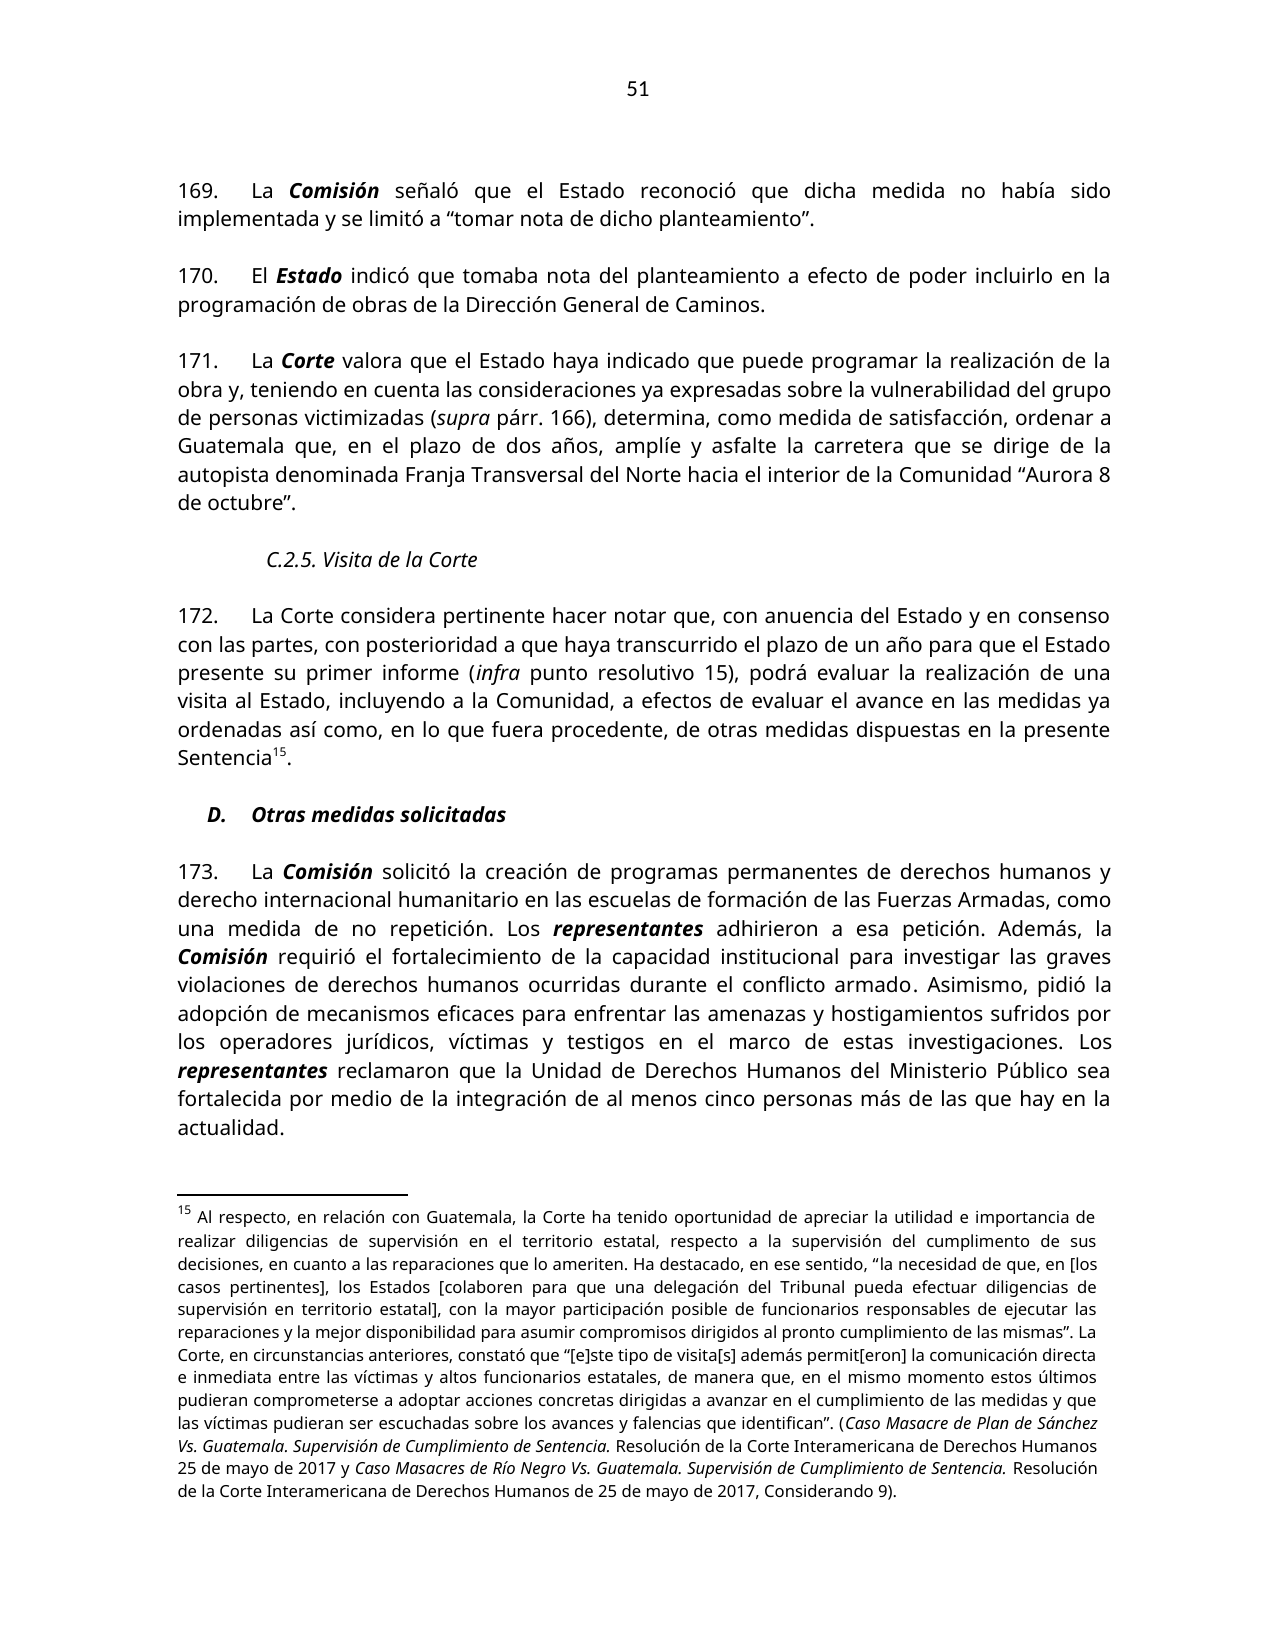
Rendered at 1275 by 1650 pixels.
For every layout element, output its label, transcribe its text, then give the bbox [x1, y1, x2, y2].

list El Estado indicó que tomaba nota del planteamiento a efecto de poder incluirlo en la programación de obras de la Dirección General de Caminos. [177, 261, 1112, 318]
list La Comisión solicitó la creación de programas permanentes de derechos humanos y derecho internacional humanitario en las escuelas de formación de las Fuerzas Armadas, como una medida de no repetición. Los representantes adhirieron a esa petición. Además, la Comisión requirió el fortalecimiento de la capacidad institucional para investigar las graves violaciones de derechos humanos ocurridas durante el conflicto armado. Asimismo, pidió la adopción de mecanismos eficaces para enfrentar las amenazas y hostigamientos sufridos por los operadores jurídicos, víctimas y testigos en el marco de estas investigaciones. Los representantes reclamaron que la Unidad de Derechos Humanos del Ministerio Público sea fortalecida por medio de la integración de al menos cinco personas más de las que hay en la actualidad. [177, 857, 1112, 1141]
list La Comisión señaló que el Estado reconoció que dicha medida no había sido implementada y se limitó a “tomar nota de dicho planteamiento”. [177, 176, 1112, 233]
text C.2.5. Visita de la Corte [266, 545, 1098, 573]
list La Corte considera pertinente hacer notar que, con anuencia del Estado y en consenso con las partes, con posterioridad a que haya transcurrido el plazo de un año para que el Estado presente su primer informe (infra punto resolutivo 15), podrá evaluar la realización de una visita al Estado, incluyendo a la Comunidad, a efectos de evaluar el avance en las medidas ya ordenadas así como, en lo que fuera procedente, de otras medidas dispuestas en la presente Sentencia. [177, 601, 1112, 772]
list La Corte valora que el Estado haya indicado que puede programar la realización de la obra y, teniendo en cuenta las consideraciones ya expresadas sobre la vulnerabilidad del grupo de personas victimizadas (supra párr. 166), determina, como medida de satisfacción, ordenar a Guatemala que, en el plazo de dos años, amplíe y asfalte la carretera que se dirige de la autopista denominada Franja Transversal del Norte hacia el interior de la Comunidad “Aurora 8 de octubre”. [177, 346, 1112, 517]
list Otras medidas solicitadas [207, 800, 1098, 828]
